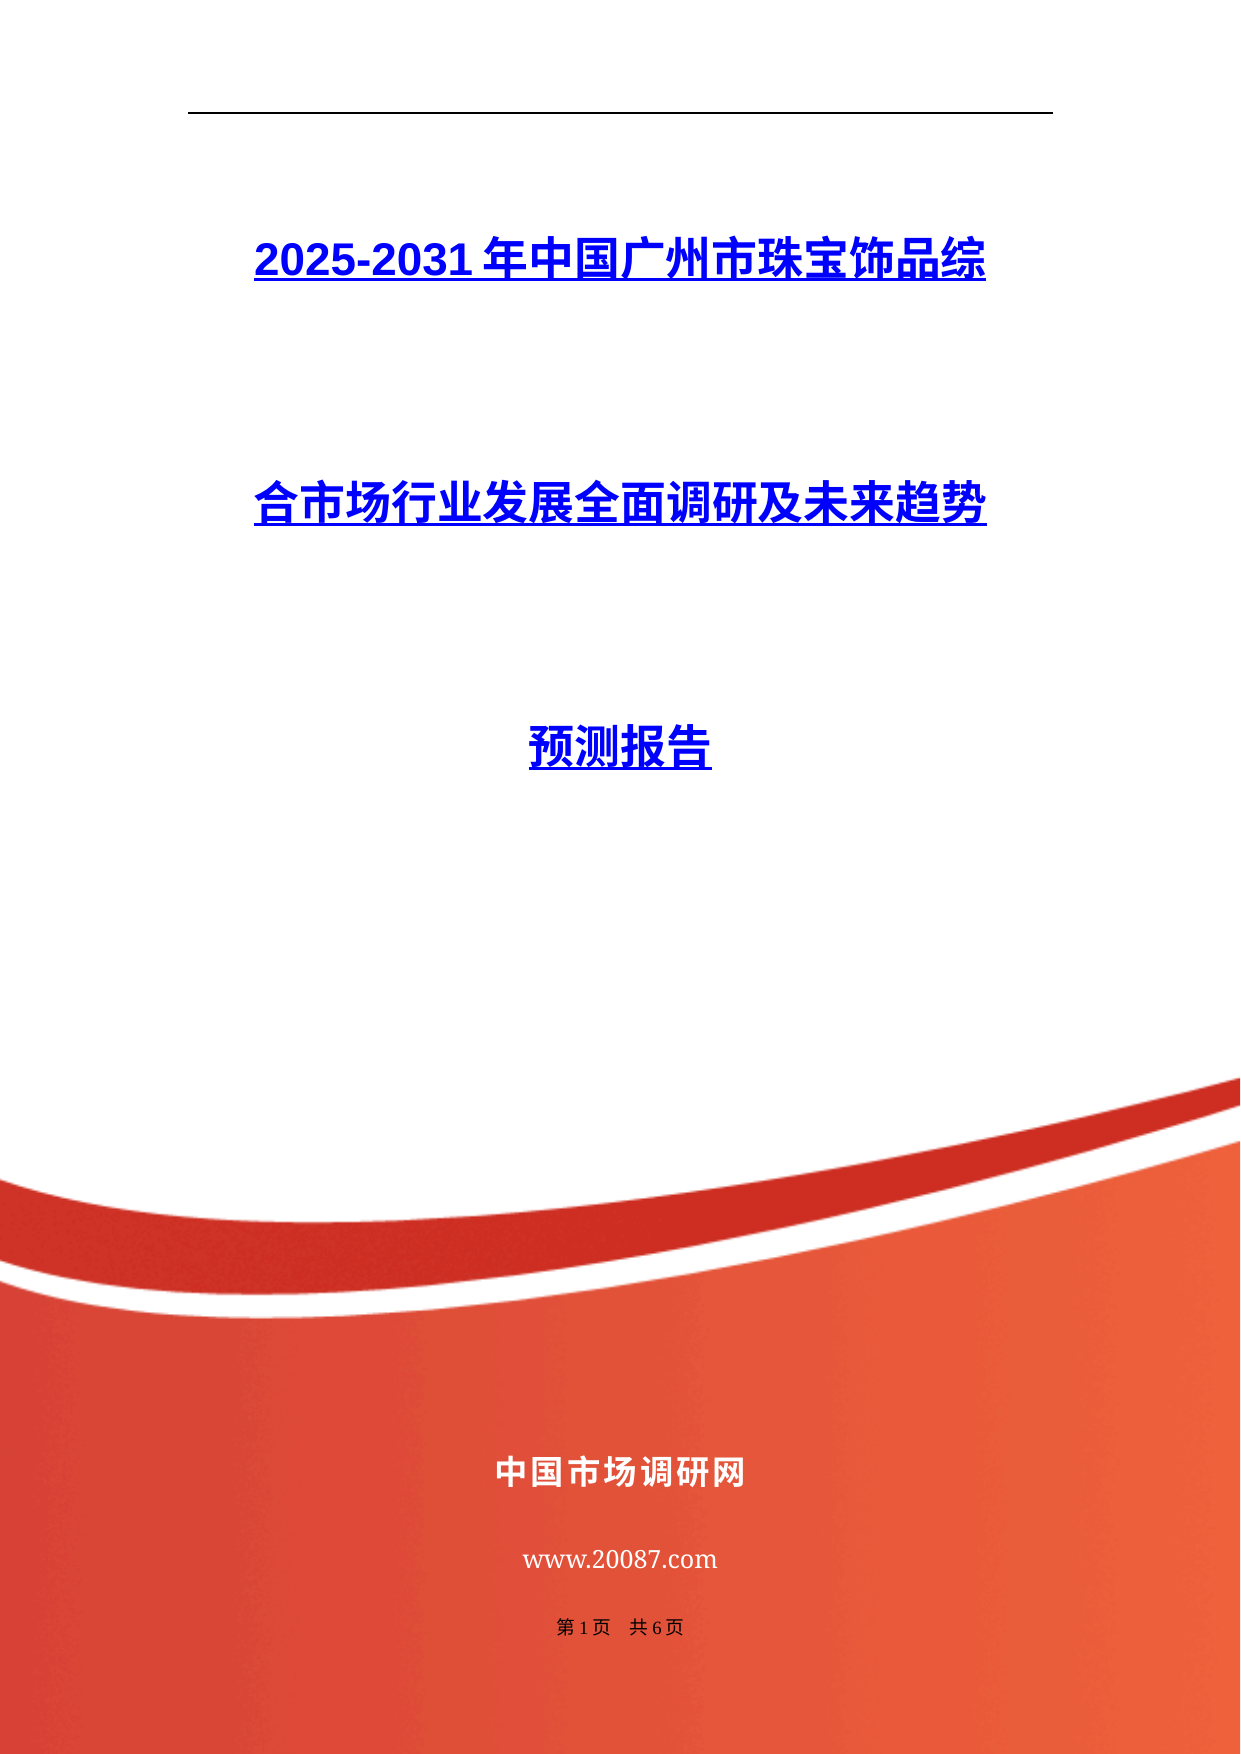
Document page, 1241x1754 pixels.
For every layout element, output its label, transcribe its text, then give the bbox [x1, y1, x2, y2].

subtitle 中国市场调研网 [187, 1437, 1053, 1502]
table_header 2025-2031年中国广州市珠宝饰品综合市场行业发展全面调研及未来趋势预测报告 [188, 207, 1053, 871]
text www.20087.com [187, 1526, 1053, 1591]
picture [0, 1006, 1241, 1754]
